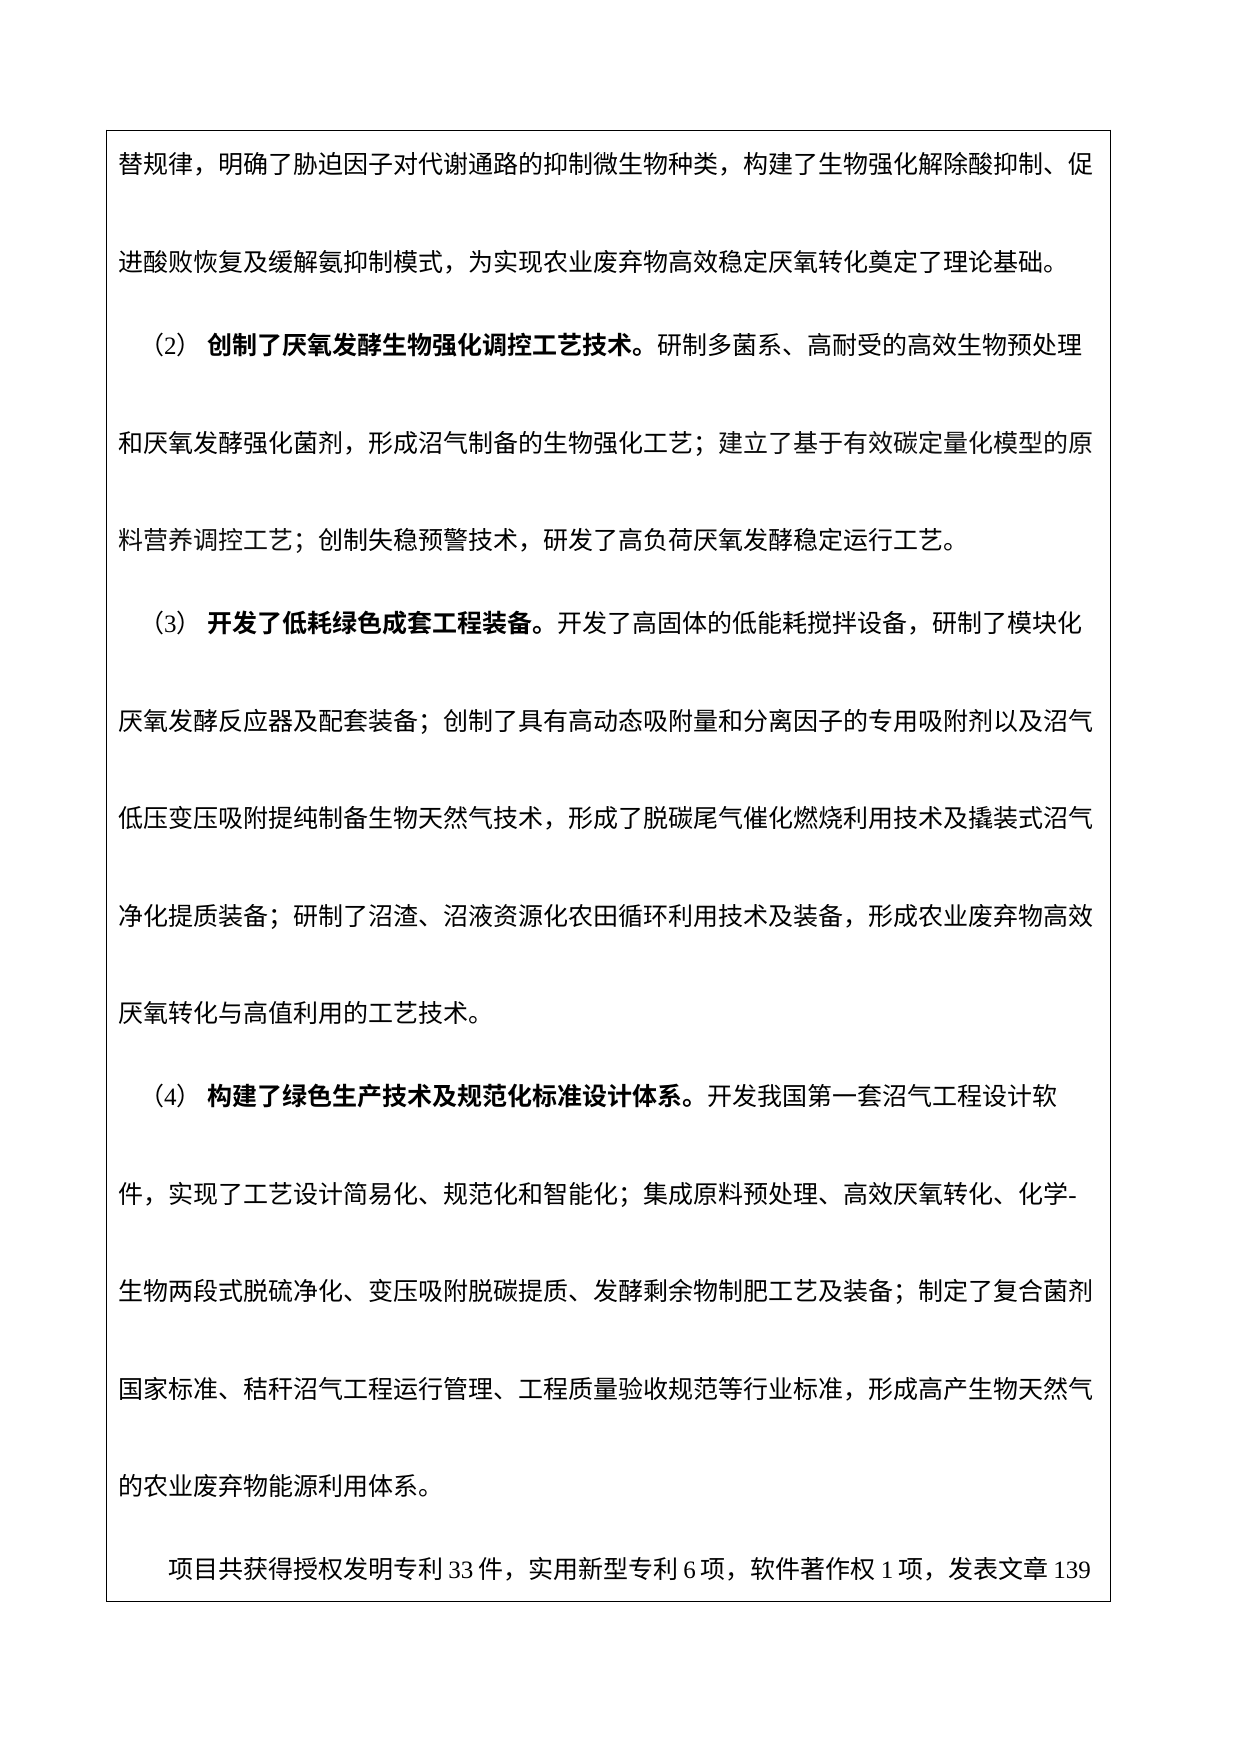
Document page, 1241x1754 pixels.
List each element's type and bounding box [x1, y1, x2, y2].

table_cell [107, 131, 1110, 1601]
